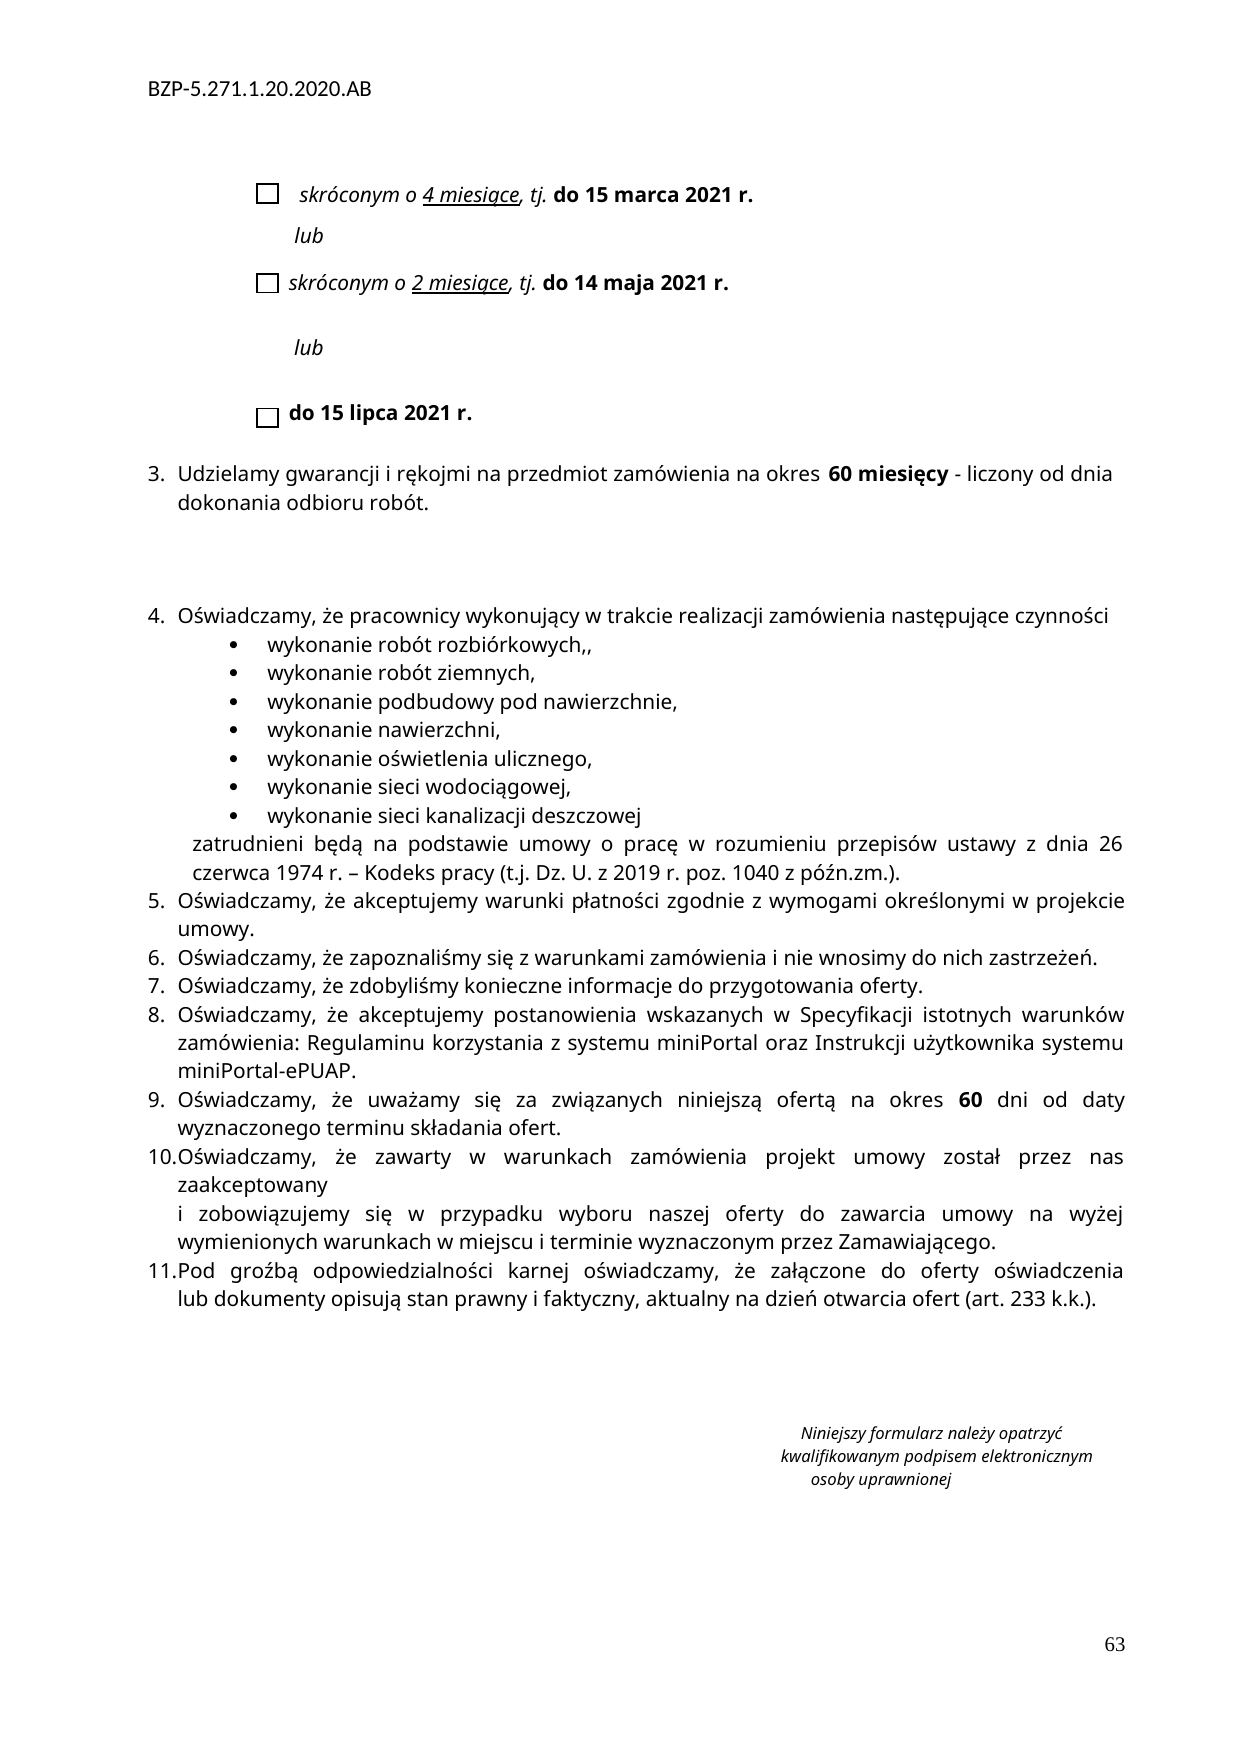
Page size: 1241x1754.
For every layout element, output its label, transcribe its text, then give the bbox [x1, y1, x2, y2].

text skróconym o 2 miesiące, tj. do 14 maja 2021 r. [267, 268, 1125, 296]
list wykonanie sieci kanalizacji deszczowej [230, 801, 1125, 829]
list Oświadczamy, że akceptujemy postanowienia wskazanych w Specyfikacji istotnych warunków zamówienia: Regulaminu korzystania z systemu miniPortal oraz Instrukcji użytkownika systemu miniPortal-ePUAP. [148, 1000, 1125, 1085]
list Oświadczamy, że akceptujemy warunki płatności zgodnie z wymogami określonymi w projekcie umowy. [148, 886, 1125, 943]
list wykonanie podbudowy pod nawierzchnie, [230, 687, 1125, 715]
list Oświadczamy, że zawarty w warunkach zamówienia projekt umowy został przez nas zaakceptowany i zobowiązujemy się w przypadku wyboru naszej oferty do zawarcia umowy na wyżej wymienionych warunkach w miejscu i terminie wyznaczonym przez Zamawiającego. [148, 1142, 1125, 1256]
text kwalifikowanym podpisem elektronicznym [148, 1445, 1125, 1467]
list wykonanie sieci wodociągowej, [230, 772, 1125, 801]
list Oświadczamy, że zdobyliśmy konieczne informacje do przygotowania oferty. [148, 971, 1125, 1000]
list wykonanie nawierzchni, [230, 715, 1125, 744]
text osoby uprawnionej [148, 1467, 1125, 1490]
list Oświadczamy, że uważamy się za związanych niniejszą ofertą na okres 60 dni od daty wyznaczonego terminu składania ofert. [148, 1085, 1125, 1142]
list wykonanie robót ziemnych, [230, 658, 1125, 687]
text lub [267, 221, 1125, 250]
list Udzielamy gwarancji i rękojmi na przedmiot zamówienia na okres 60 miesięcy - liczony od dnia dokonania odbioru robót. [148, 459, 1113, 516]
list Pod groźbą odpowiedzialności karnej oświadczamy, że załączone do oferty oświadczenia lub dokumenty opisują stan prawny i faktyczny, aktualny na dzień otwarcia ofert (art. 233 k.k.). [148, 1256, 1125, 1313]
list wykonanie robót rozbiórkowych,, [230, 630, 1125, 658]
list wykonanie oświetlenia ulicznego, [230, 744, 1125, 772]
text lub [267, 333, 1125, 362]
list Oświadczamy, że pracownicy wykonujący w trakcie realizacji zamówienia następujące czynności [148, 602, 1125, 630]
text zatrudnieni będą na podstawie umowy o pracę w rozumieniu przepisów ustawy z dnia 26 czerwca 1974 r. – Kodeks pracy (t.j. Dz. U. z 2019 r. poz. 1040 z późn.zm.). [192, 829, 1125, 886]
text do 15 lipca 2021 r. [267, 398, 1125, 427]
list Oświadczamy, że zapoznaliśmy się z warunkami zamówienia i nie wnosimy do nich zastrzeżeń. [148, 943, 1125, 971]
text skróconym o 4 miesiące, tj. do 15 marca 2021 r. [267, 180, 1125, 209]
text Niniejszy formularz należy opatrzyć [148, 1422, 1125, 1445]
